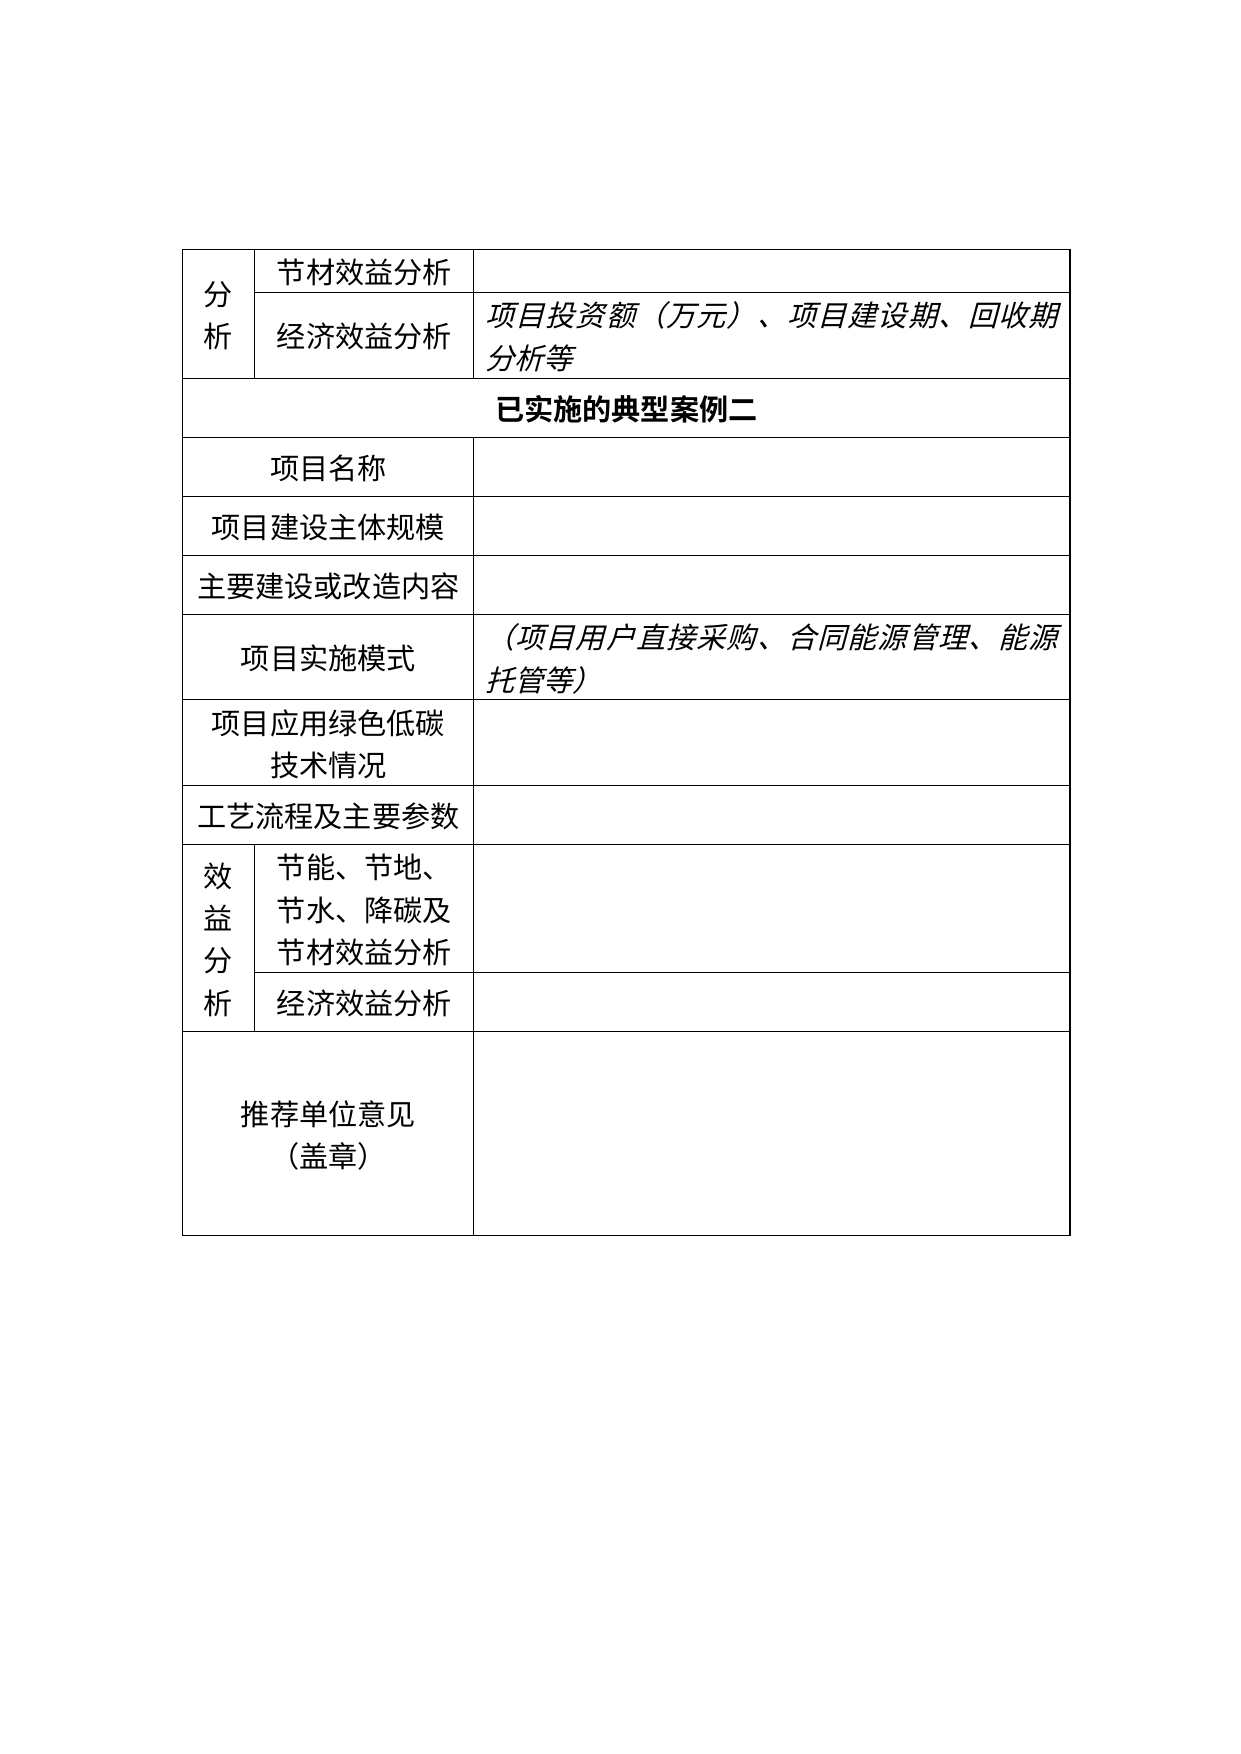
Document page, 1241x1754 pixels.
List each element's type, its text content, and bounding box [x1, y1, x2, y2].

table_cell 工艺流程及主要参数 [183, 786, 473, 844]
table_cell 项目投资额（万元）、项目建设期、回收期分析等 [474, 293, 1069, 377]
table_cell 推荐单位意见 （盖章） [183, 1032, 473, 1234]
table_cell 已实施的典型案例二 [183, 379, 1069, 437]
table_cell [474, 250, 1069, 292]
table_cell （项目用户直接采购、合同能源管理、能源托管等） [474, 615, 1069, 699]
table_cell [474, 786, 1069, 844]
table_cell 经济效益分析 [255, 973, 473, 1031]
table_cell 项目实施模式 [183, 615, 473, 699]
table_cell 经济效益分析 [255, 293, 473, 377]
table_cell [474, 973, 1069, 1031]
table_cell 节能、节地、节水、降碳及节材效益分析 [255, 250, 473, 292]
table_cell 项目应用绿色低碳 技术情况 [183, 700, 473, 785]
table_cell [474, 497, 1069, 555]
table_cell [474, 845, 1069, 972]
table_cell 效益分析 [183, 845, 254, 1031]
table_cell [474, 556, 1069, 614]
table_cell [474, 438, 1069, 496]
table_cell 效益分析 [183, 250, 254, 377]
table_cell 主要建设或改造内容 [183, 556, 473, 614]
table_cell [474, 1032, 1069, 1234]
table_cell 节能、节地、节水、降碳及节材效益分析 [255, 845, 473, 972]
table_cell 项目名称 [183, 438, 473, 496]
table_cell [474, 700, 1069, 785]
table_cell 项目建设主体规模 [183, 497, 473, 555]
